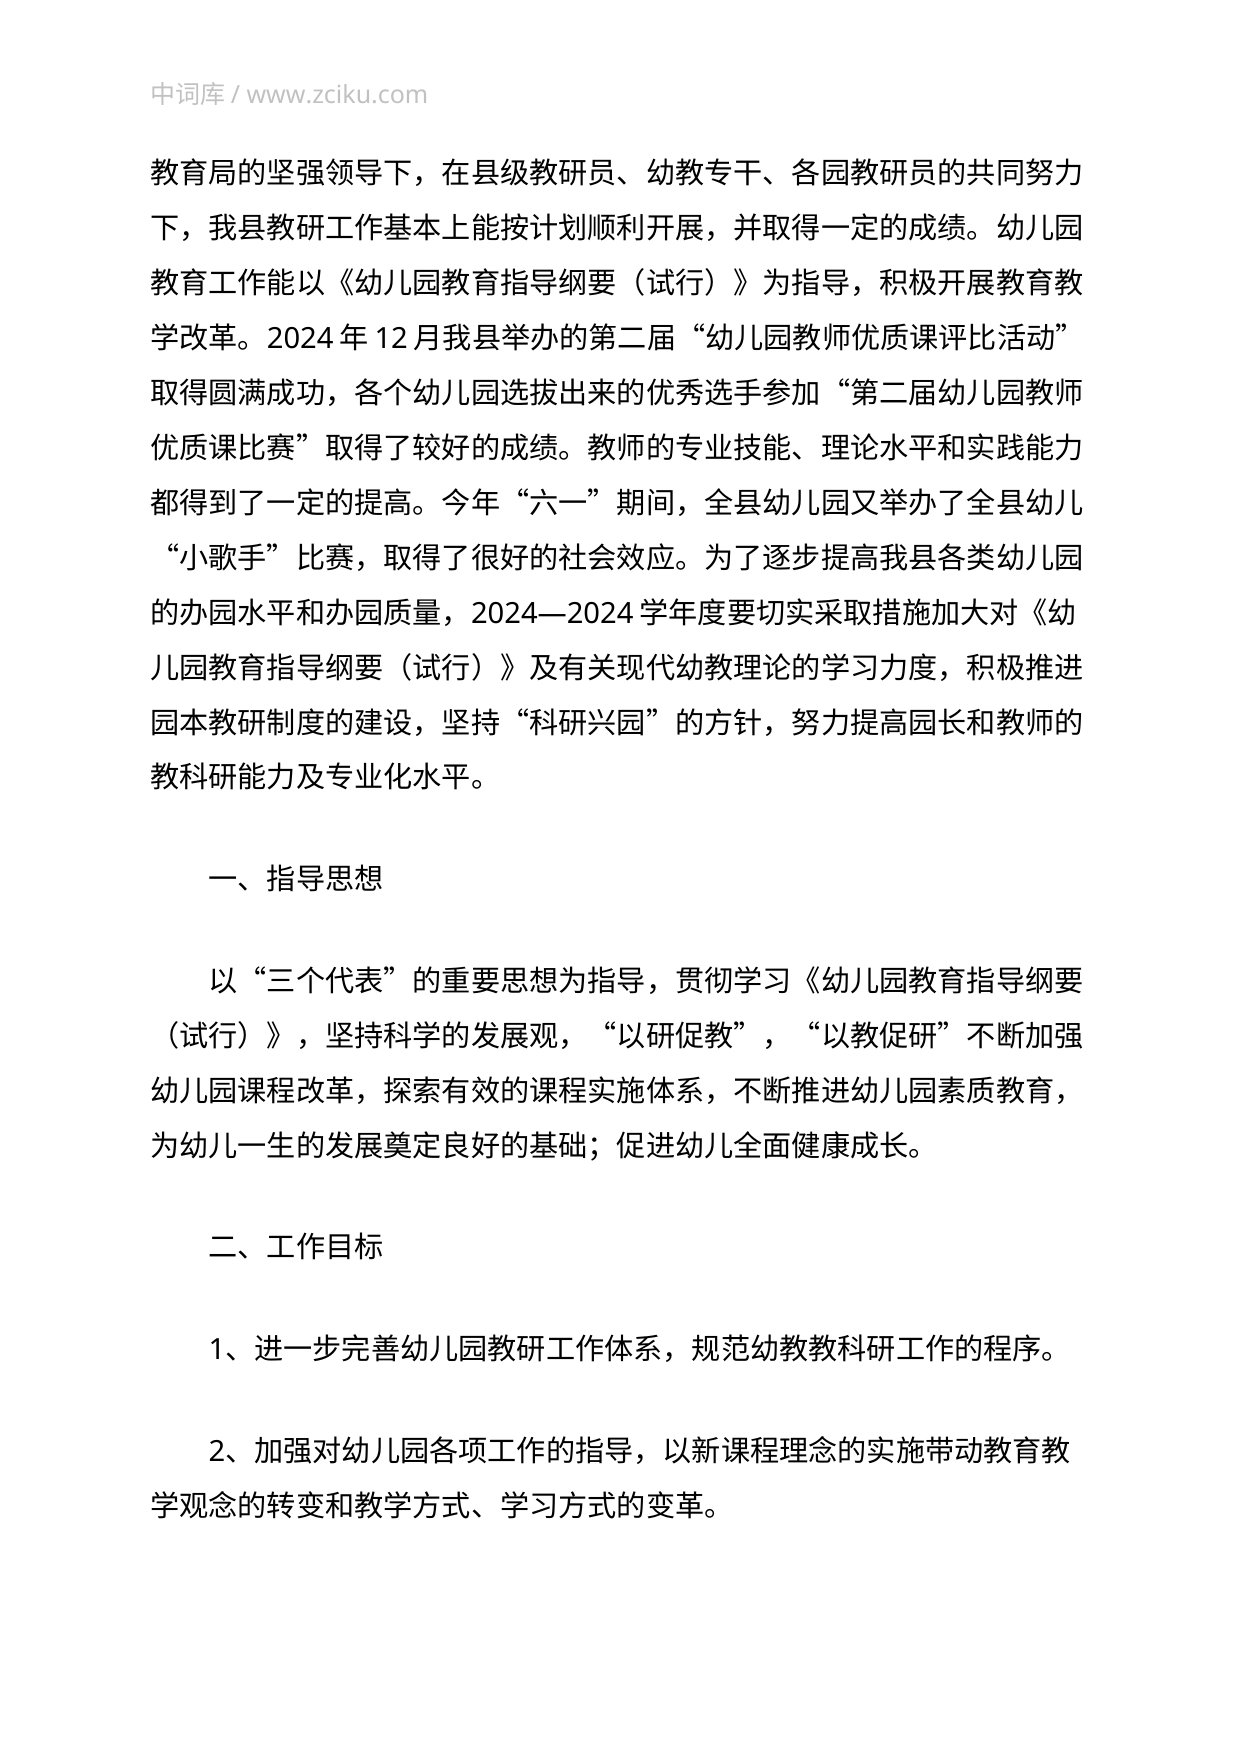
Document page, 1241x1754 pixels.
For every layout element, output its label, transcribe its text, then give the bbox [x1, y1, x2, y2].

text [150, 150, 1090, 796]
text 以“三个代表”的重要思想为指导，贯彻学习《幼儿园教育指导纲要（试行）》，坚持科学的发展观，“以研促教”，“以教促研”不断加强幼儿园课程改革，探索有效的课程实施体系，不断推进幼儿园素质教育，为幼儿一生的发展奠定良好的基础；促进幼儿全面健康成长。 [150, 958, 1090, 1164]
text 2、加强对幼儿园各项工作的指导，以新课程理念的实施带动教育教学观念的转变和教学方式、学习方式的变革。 [150, 1428, 1090, 1525]
text 二、工作目标 [150, 1224, 1090, 1266]
text 一、指导思想 [150, 856, 1090, 898]
text 1、进一步完善幼儿园教研工作体系，规范幼教教科研工作的程序。 [150, 1326, 1090, 1368]
